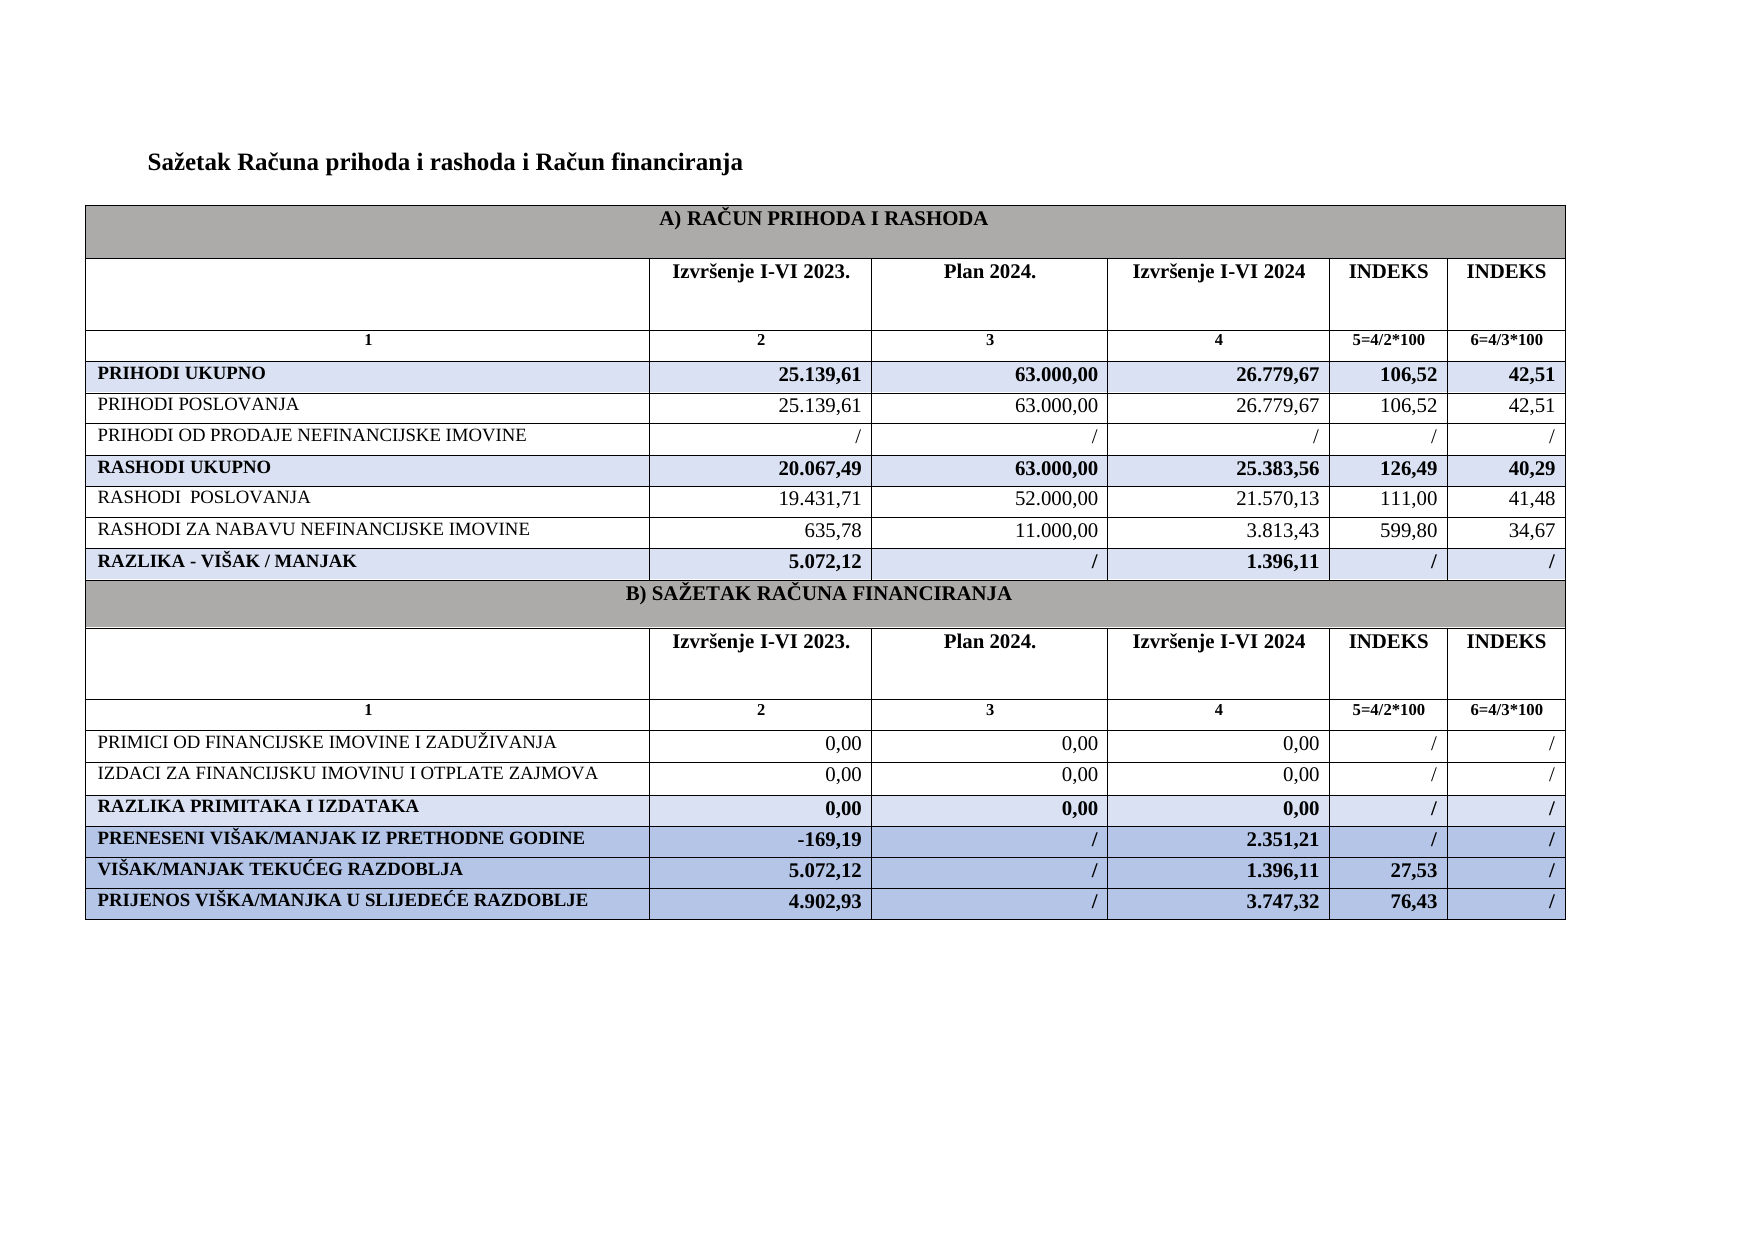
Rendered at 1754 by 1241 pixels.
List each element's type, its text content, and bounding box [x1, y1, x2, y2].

table_cell 11.000,00 [872, 518, 1107, 548]
table_cell / [1448, 796, 1565, 826]
table_cell 3 [872, 331, 1107, 361]
table_cell 1 [86, 331, 649, 361]
table_cell RAZLIKA PRIMITAKA I IZDATAKA [86, 796, 649, 826]
table_cell Plan 2024. [872, 259, 1107, 329]
table_cell Izvršenje I-VI 2024 [1108, 259, 1329, 329]
table_cell PRIJENOS VIŠKA/MANJKA U SLIJEDEĆE RAZDOBLJE [86, 889, 649, 919]
table_cell 5=4/2*100 [1330, 700, 1447, 730]
table_cell / [872, 424, 1107, 455]
table_cell 106,52 [1330, 394, 1447, 423]
table_cell / [1330, 763, 1447, 794]
table_cell 25.139,61 [650, 362, 871, 392]
table_cell 2 [650, 331, 871, 361]
table_cell 63.000,00 [872, 456, 1107, 486]
table_cell INDEKS [1448, 629, 1565, 699]
table_cell / [1448, 858, 1565, 888]
table_cell 20.067,49 [650, 456, 871, 486]
table_cell 106,52 [1330, 362, 1447, 392]
table_cell 63.000,00 [872, 394, 1107, 423]
table_cell 0,00 [1108, 796, 1329, 826]
subtitle Sažetak Računa prihoda i rashoda i Račun financiranja [147, 147, 1577, 176]
table_cell 0,00 [872, 796, 1107, 826]
table_cell 3.813,43 [1108, 518, 1329, 548]
table_cell RASHODI ZA NABAVU NEFINANCIJSKE IMOVINE [86, 518, 649, 548]
table_cell 5.072,12 [650, 549, 871, 579]
table_cell 0,00 [1108, 763, 1329, 794]
table_cell 6=4/3*100 [1448, 331, 1565, 361]
table_cell / [1448, 763, 1565, 794]
table_cell 3.747,32 [1108, 889, 1329, 919]
table_cell Izvršenje I-VI 2023. [650, 629, 871, 699]
table_cell / [1448, 731, 1565, 762]
table_cell INDEKS [1448, 259, 1565, 329]
table_cell 1 [86, 700, 649, 730]
table_cell 0,00 [872, 763, 1107, 794]
table_cell RASHODI UKUPNO [86, 456, 649, 486]
table_cell 4 [1108, 331, 1329, 361]
table_cell 76,43 [1330, 889, 1447, 919]
table_cell 3 [872, 700, 1107, 730]
table_cell 40,29 [1448, 456, 1565, 486]
table_cell RASHODI POSLOVANJA [86, 487, 649, 517]
table_cell / [1330, 731, 1447, 762]
table_cell 2 [650, 700, 871, 730]
table_cell 42,51 [1448, 362, 1565, 392]
table_cell 0,00 [650, 731, 871, 762]
table_cell / [1108, 424, 1329, 455]
table_cell 0,00 [650, 796, 871, 826]
table_cell INDEKS [1330, 259, 1447, 329]
table_cell 599,80 [1330, 518, 1447, 548]
table_cell / [872, 827, 1107, 857]
table_cell / [1330, 796, 1447, 826]
table_cell 27,53 [1330, 858, 1447, 888]
table_cell [86, 259, 649, 329]
table_cell PRIHODI OD PRODAJE NEFINANCIJSKE IMOVINE [86, 424, 649, 455]
table_cell 41,48 [1448, 487, 1565, 517]
table_cell 6=4/3*100 [1448, 700, 1565, 730]
table_cell Izvršenje I-VI 2023. [650, 259, 871, 329]
table_cell / [1330, 424, 1447, 455]
table_cell / [872, 858, 1107, 888]
table_cell 635,78 [650, 518, 871, 548]
table_cell 63.000,00 [872, 362, 1107, 392]
table_cell 111,00 [1330, 487, 1447, 517]
table_cell / [872, 549, 1107, 579]
table_cell 0,00 [1108, 731, 1329, 762]
table_cell 126,49 [1330, 456, 1447, 486]
table_cell / [872, 889, 1107, 919]
table_cell 1.396,11 [1108, 858, 1329, 888]
table_cell PRIHODI UKUPNO [86, 362, 649, 392]
table_cell -169,19 [650, 827, 871, 857]
table_cell 26.779,67 [1108, 394, 1329, 423]
table_cell PRIMICI OD FINANCIJSKE IMOVINE I ZADUŽIVANJA [86, 731, 649, 762]
table_cell B) SAŽETAK RAČUNA FINANCIRANJA [86, 581, 1565, 627]
table_cell / [1330, 827, 1447, 857]
table_cell 42,51 [1448, 394, 1565, 423]
table_cell 25.139,61 [650, 394, 871, 423]
table_cell 19.431,71 [650, 487, 871, 517]
table_cell 4.902,93 [650, 889, 871, 919]
table_cell / [1448, 889, 1565, 919]
table_cell INDEKS [1330, 629, 1447, 699]
table_cell 2.351,21 [1108, 827, 1329, 857]
table_cell / [1448, 424, 1565, 455]
table_cell / [1330, 549, 1447, 579]
table_cell 5.072,12 [650, 858, 871, 888]
table_cell RAZLIKA - VIŠAK / MANJAK [86, 549, 649, 579]
table_cell [86, 629, 649, 699]
table_cell 4 [1108, 700, 1329, 730]
table_cell / [1448, 549, 1565, 579]
table_cell / [1448, 827, 1565, 857]
table_cell Izvršenje I-VI 2024 [1108, 629, 1329, 699]
table_cell VIŠAK/MANJAK TEKUĆEG RAZDOBLJA [86, 858, 649, 888]
table_cell 52.000,00 [872, 487, 1107, 517]
table_cell 26.779,67 [1108, 362, 1329, 392]
table_cell IZDACI ZA FINANCIJSKU IMOVINU I OTPLATE ZAJMOVA [86, 763, 649, 794]
table_cell Plan 2024. [872, 629, 1107, 699]
table_cell 0,00 [650, 763, 871, 794]
table_header A) RAČUN PRIHODA I RASHODA [86, 206, 1565, 258]
table_cell 1.396,11 [1108, 549, 1329, 579]
table_cell PRENESENI VIŠAK/MANJAK IZ PRETHODNE GODINE [86, 827, 649, 857]
table_cell / [650, 424, 871, 455]
table_cell 0,00 [872, 731, 1107, 762]
table_cell 5=4/2*100 [1330, 331, 1447, 361]
table_cell 21.570,13 [1108, 487, 1329, 517]
table_cell 25.383,56 [1108, 456, 1329, 486]
table_cell PRIHODI POSLOVANJA [86, 394, 649, 423]
table_cell 34,67 [1448, 518, 1565, 548]
